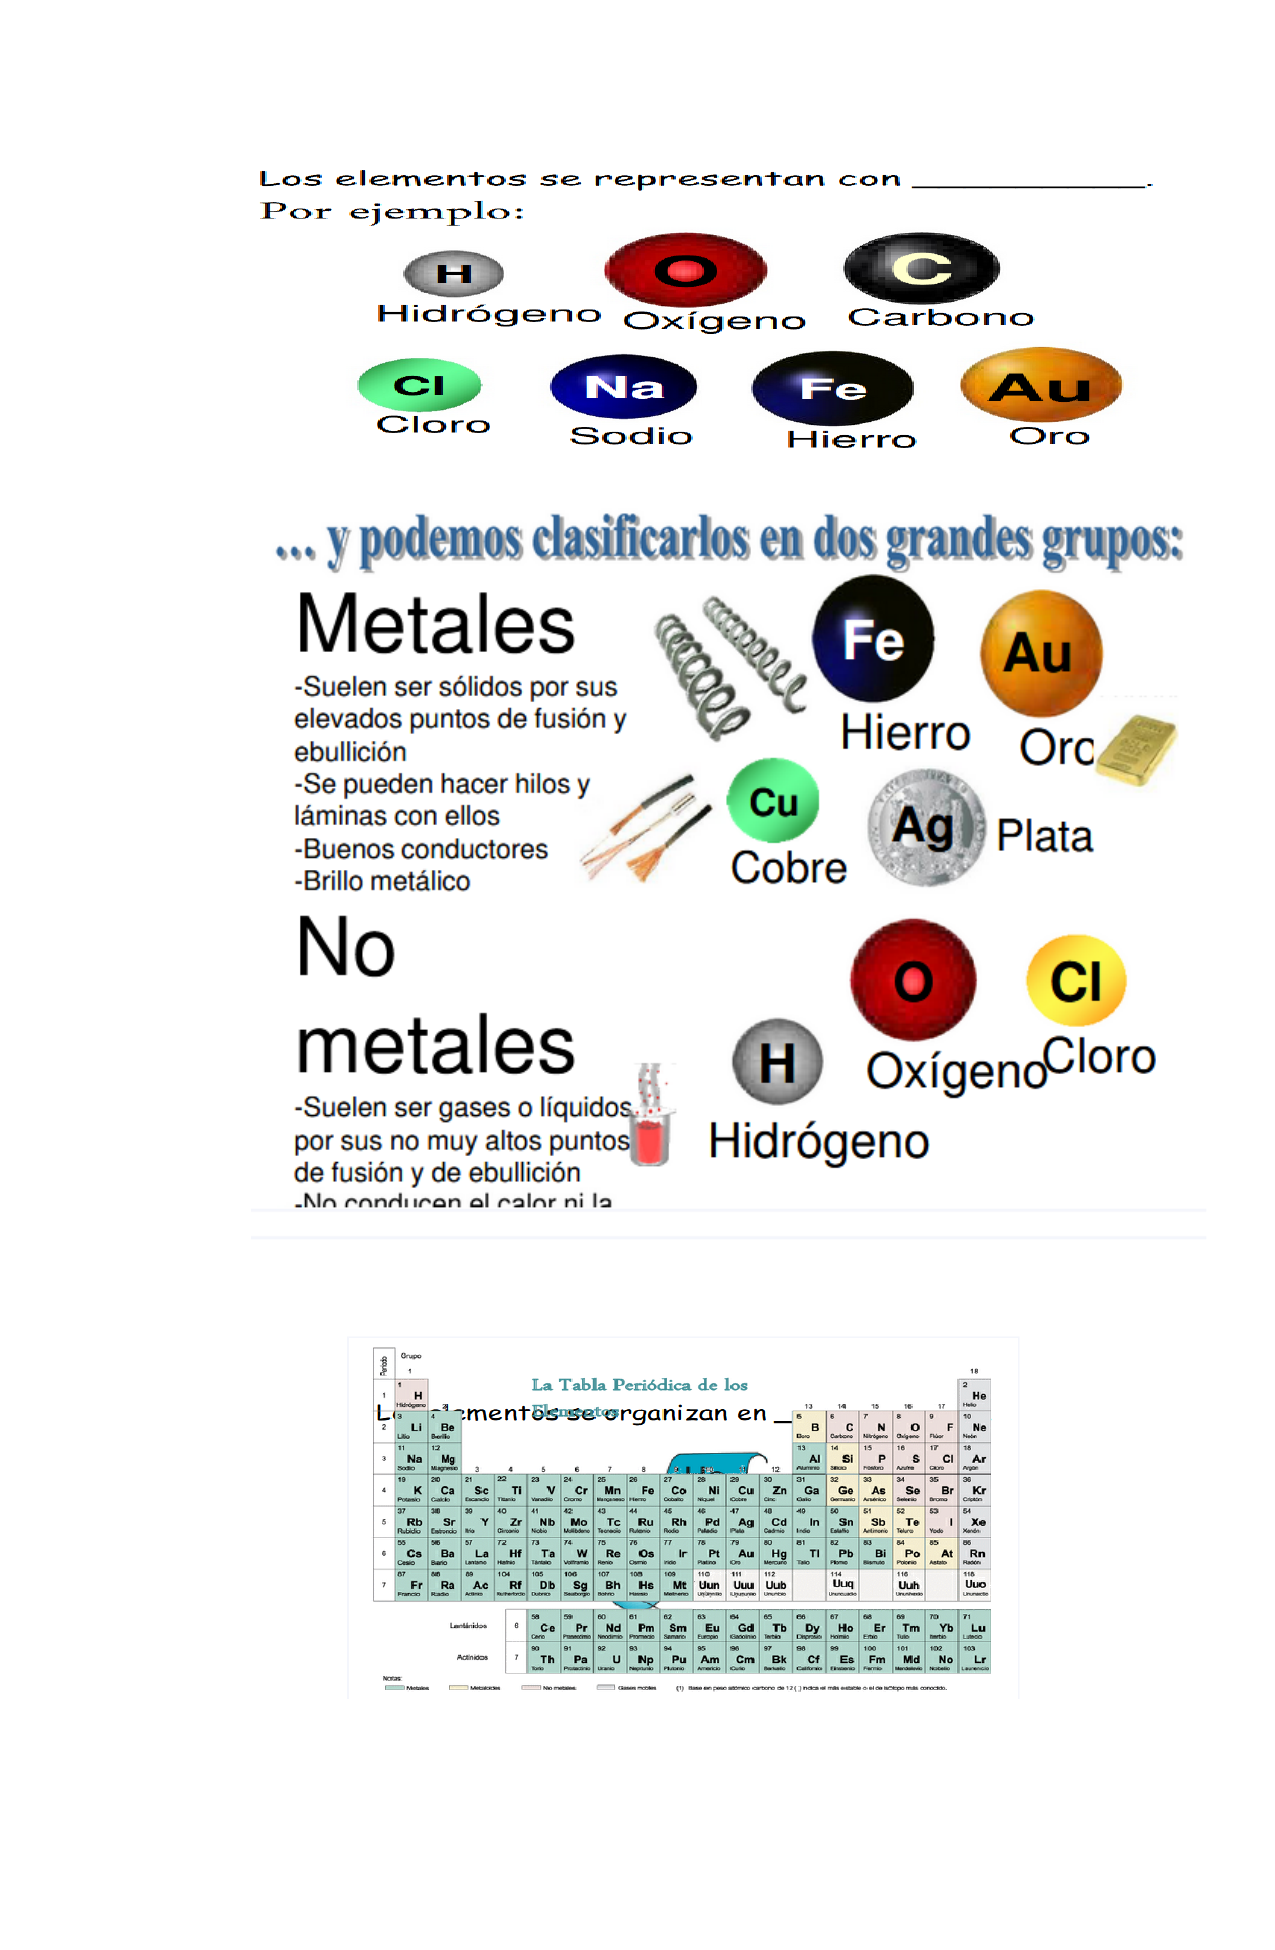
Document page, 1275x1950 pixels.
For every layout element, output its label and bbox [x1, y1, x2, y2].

picture [251, 147, 1186, 478]
picture [251, 502, 1207, 1251]
picture [319, 1332, 1029, 1699]
